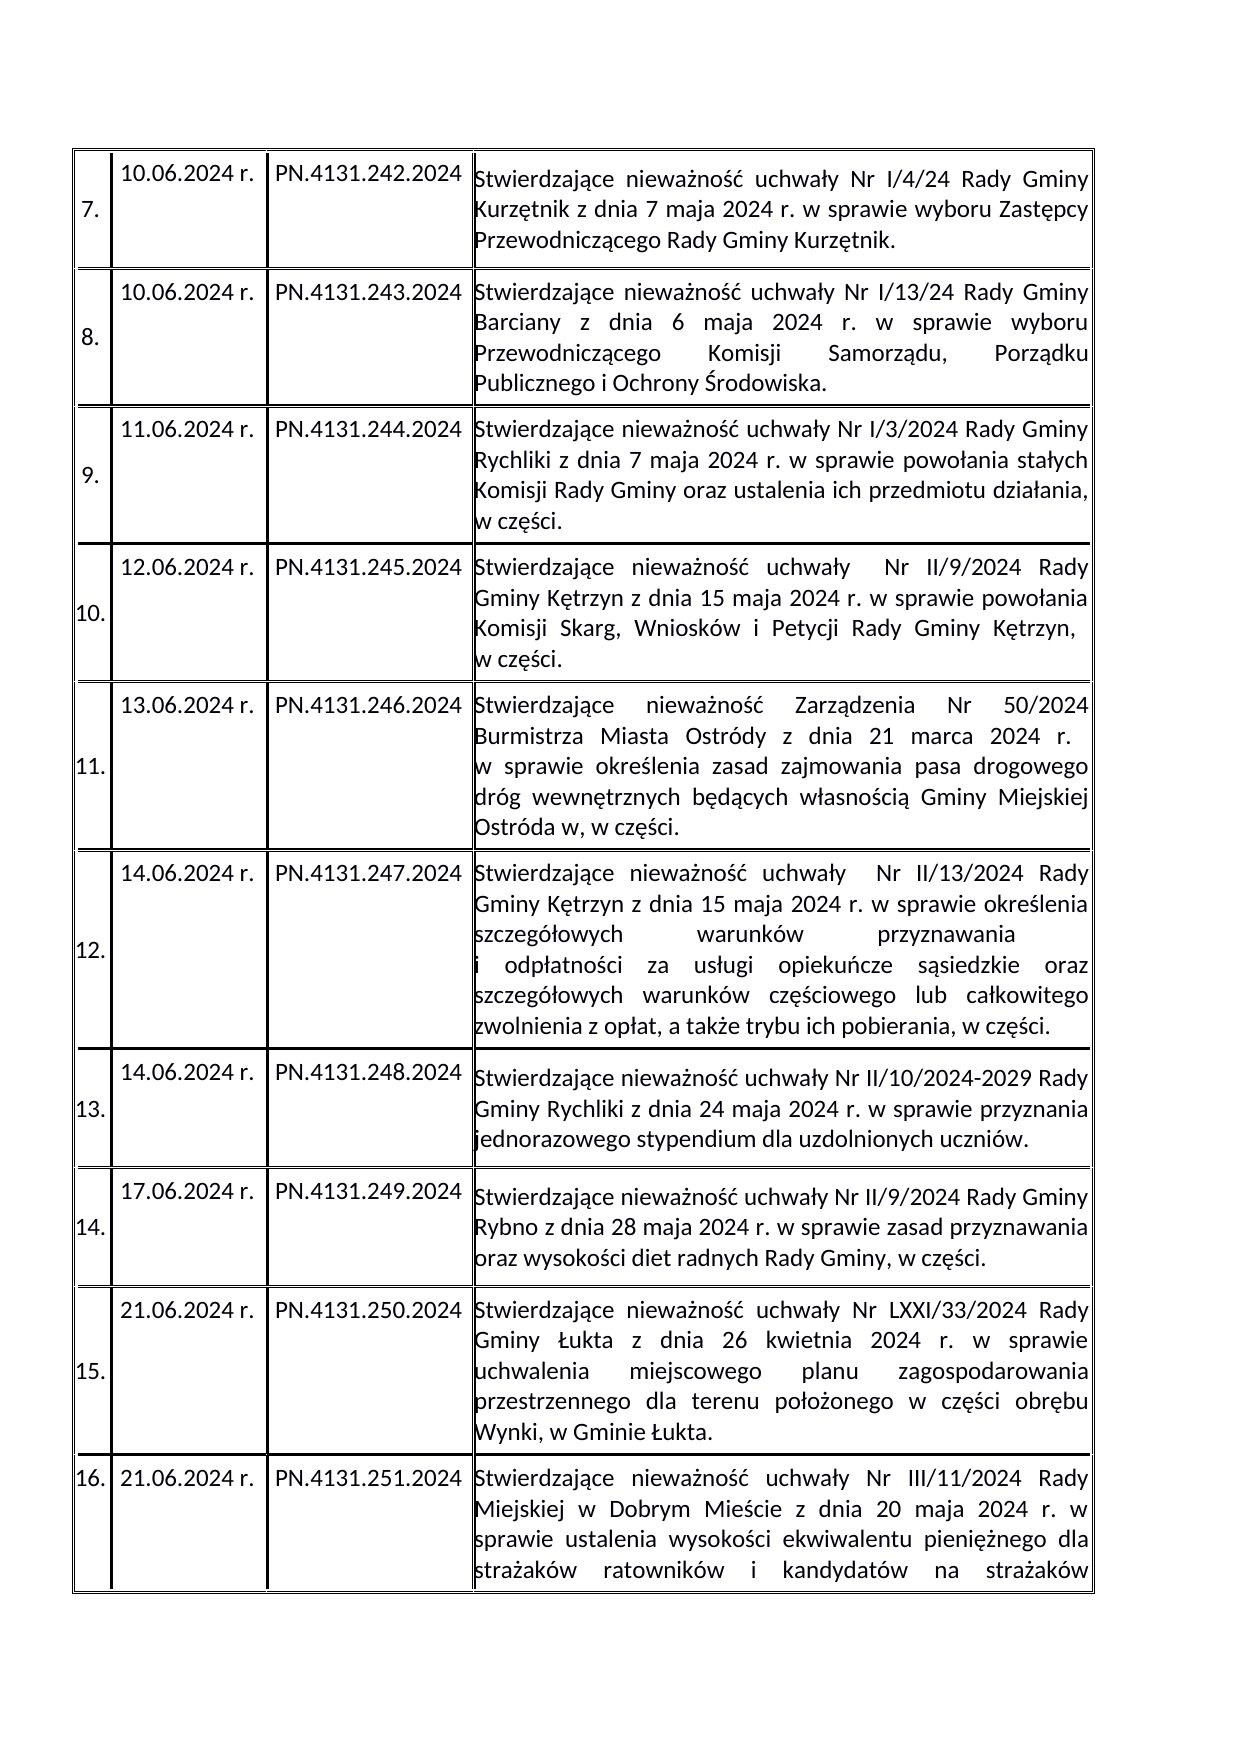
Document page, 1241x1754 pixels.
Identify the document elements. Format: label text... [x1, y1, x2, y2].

table_cell PN.4131.250.2024 [269, 1288, 472, 1453]
table_cell 16. [73, 1453, 111, 1591]
table_cell 12. [75, 848, 110, 1047]
table_cell PN.4131.251.2024 [267, 1453, 474, 1591]
table_cell 7. [75, 151, 111, 266]
table_cell PN.4131.243.2024 [269, 270, 472, 404]
table_cell 10.06.2024 r. [113, 270, 266, 404]
table_cell 14.06.2024 r. [113, 852, 266, 1047]
table_cell PN.4131.245.2024 [269, 545, 472, 680]
table_cell 10. [75, 542, 110, 680]
table_cell 12.06.2024 r. [113, 545, 266, 680]
table_cell 13. [75, 1047, 110, 1166]
table_cell 21.06.2024 r. [113, 1288, 266, 1453]
table_cell 14. [73, 1166, 111, 1284]
table_cell Stwierdzające nieważność uchwały Nr II/13/2024 Rady Gminy Kętrzyn z dnia 15 maja 2024 r. w sprawie określenia szczegółowych warunków przyznawania i odpłatności za usługi opiekuńcze sąsiedzkie oraz szczegółowych warunków częściowego lub całkowitego zwolnienia z opłat, a także trybu ich pobierania, w części. [476, 848, 1092, 1047]
table_cell 15. [75, 1285, 110, 1453]
table_cell Stwierdzające nieważność uchwały Nr I/13/24 Rady Gminy Barciany z dnia 6 maja 2024 r. w sprawie wyboru Przewodniczącego Komisji Samorządu, Porządku Publicznego i Ochrony Środowiska. [476, 266, 1092, 404]
table_cell Stwierdzające nieważność uchwały Nr I/3/2024 Rady Gminy Rychliki z dnia 7 maja 2024 r. w sprawie powołania stałych Komisji Rady Gminy oraz ustalenia ich przedmiotu działania, w części. [476, 404, 1092, 542]
table_cell PN.4131.249.2024 [269, 1169, 472, 1284]
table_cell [474, 1453, 1093, 1591]
table_cell Stwierdzające nieważność uchwały Nr II/9/2024 Rady Gminy Rybno z dnia 28 maja 2024 r. w sprawie zasad przyznawania oraz wysokości diet radnych Rady Gminy, w części. [474, 1166, 1093, 1284]
table_cell 14.06.2024 r. [113, 1050, 266, 1166]
table_cell PN.4131.246.2024 [269, 683, 472, 848]
table_cell 11.06.2024 r. [113, 408, 266, 542]
table_cell Stwierdzające nieważność uchwały Nr I/4/24 Rady Gminy Kurzętnik z dnia 7 maja 2024 r. w sprawie wyboru Zastępcy Przewodniczącego Rady Gminy Kurzętnik. [474, 151, 1092, 266]
table_cell PN.4131.247.2024 [269, 852, 472, 1047]
table_cell PN.4131.242.2024 [267, 149, 474, 266]
table_cell PN.4131.244.2024 [269, 408, 472, 542]
table_cell 13.06.2024 r. [113, 683, 266, 848]
table_cell Stwierdzające nieważność Zarządzenia Nr 50/2024 Burmistrza Miasta Ostródy z dnia 21 marca 2024 r. w sprawie określenia zasad zajmowania pasa drogowego dróg wewnętrznych będących własnością Gminy Miejskiej Ostróda w, w części. [474, 680, 1093, 848]
table_cell PN.4131.248.2024 [269, 1050, 472, 1166]
table_cell 17.06.2024 r. [113, 1169, 266, 1284]
table_cell 11. [73, 680, 111, 848]
table_cell 8. [75, 266, 110, 404]
table_cell 10.06.2024 r. [111, 149, 267, 266]
table_cell 9. [75, 404, 110, 542]
table_cell 21.06.2024 r. [111, 1456, 267, 1591]
table_cell Stwierdzające nieważność uchwały Nr II/10/2024-2029 Rady Gminy Rychliki z dnia 24 maja 2024 r. w sprawie przyznania jednorazowego stypendium dla uzdolnionych uczniów. [476, 1047, 1092, 1166]
table_cell Stwierdzające nieważność uchwały Nr LXXI/33/2024 Rady Gminy Łukta z dnia 26 kwietnia 2024 r. w sprawie uchwalenia miejscowego planu zagospodarowania przestrzennego dla terenu położonego w części obrębu Wynki, w Gminie Łukta. [476, 1285, 1092, 1453]
table_cell Stwierdzające nieważność uchwały Nr II/9/2024 Rady Gminy Kętrzyn z dnia 15 maja 2024 r. w sprawie powołania Komisji Skarg, Wniosków i Petycji Rady Gminy Kętrzyn, w części. [476, 542, 1092, 680]
